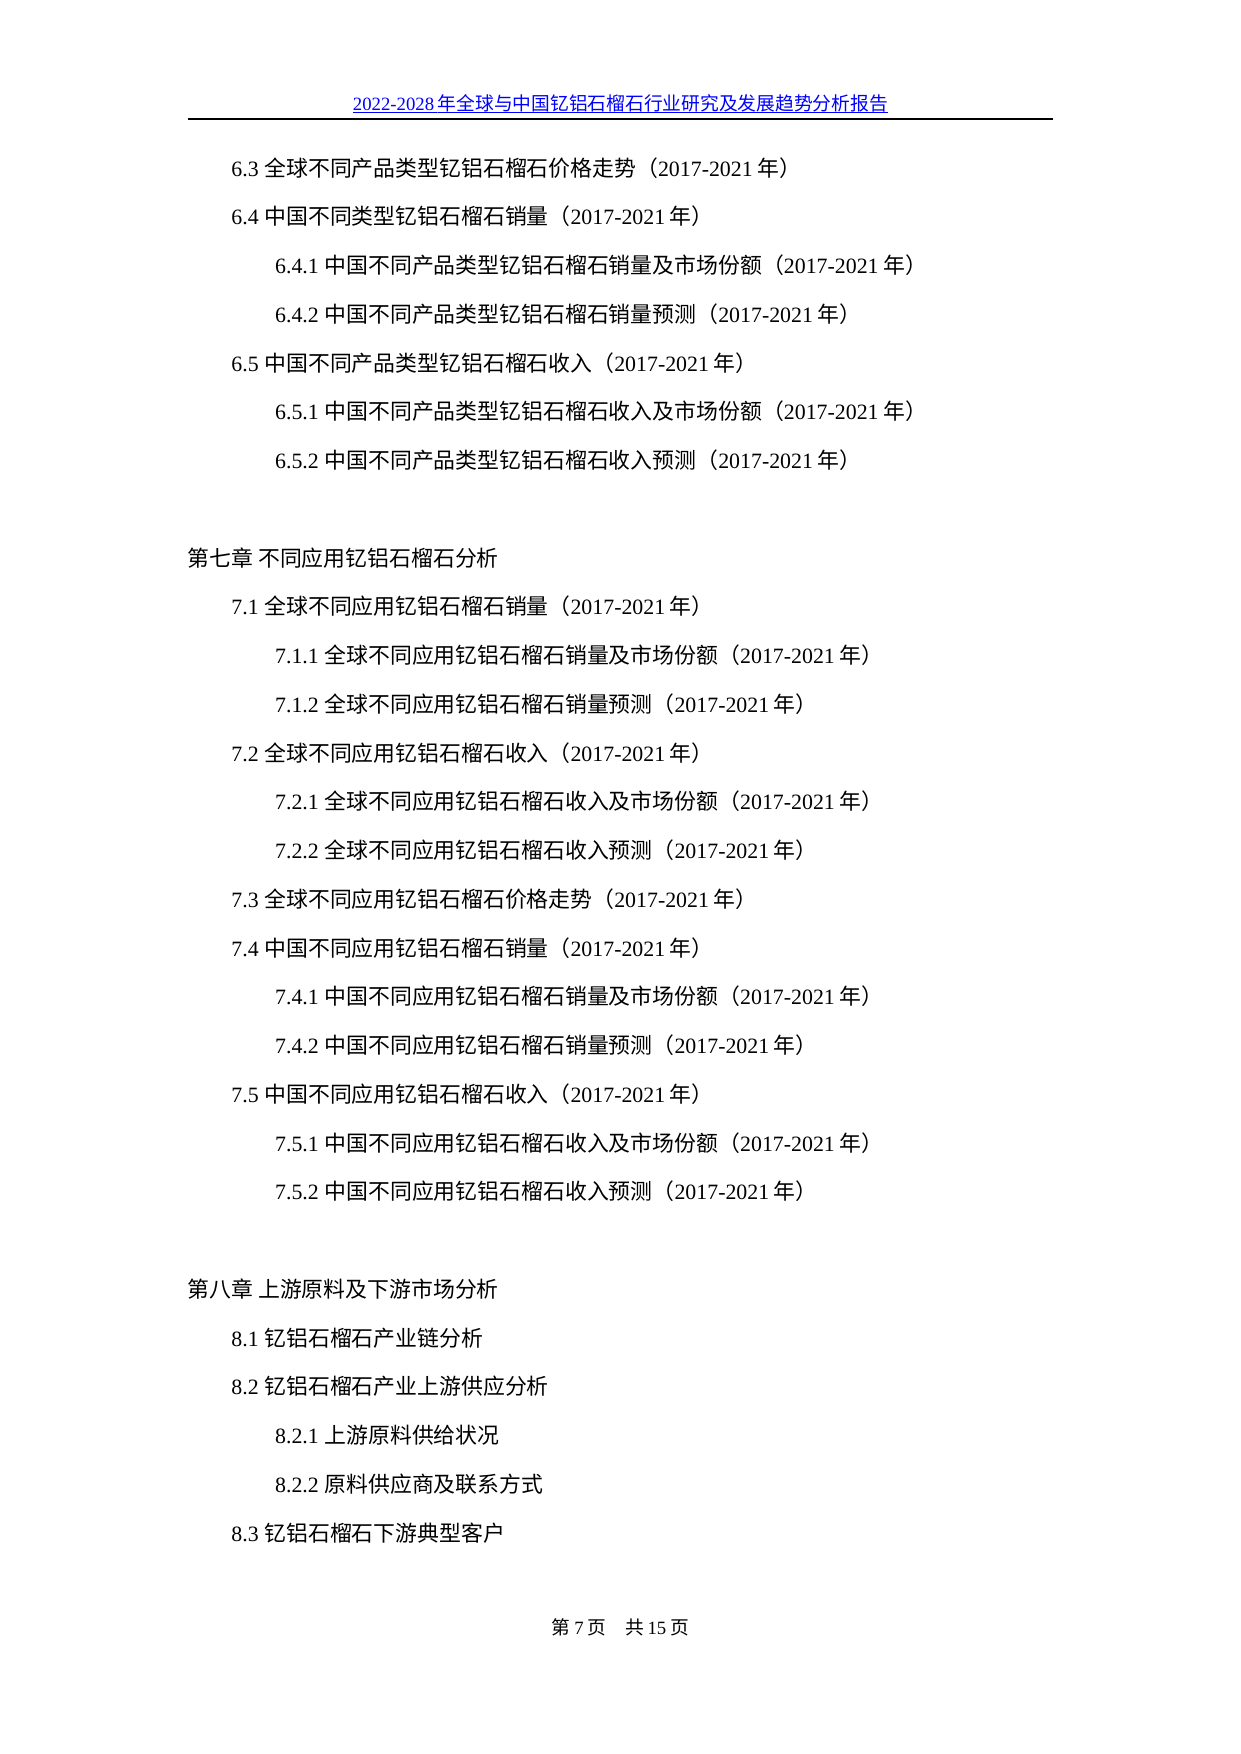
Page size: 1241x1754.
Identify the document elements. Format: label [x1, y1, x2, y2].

text [187, 150, 1053, 1548]
